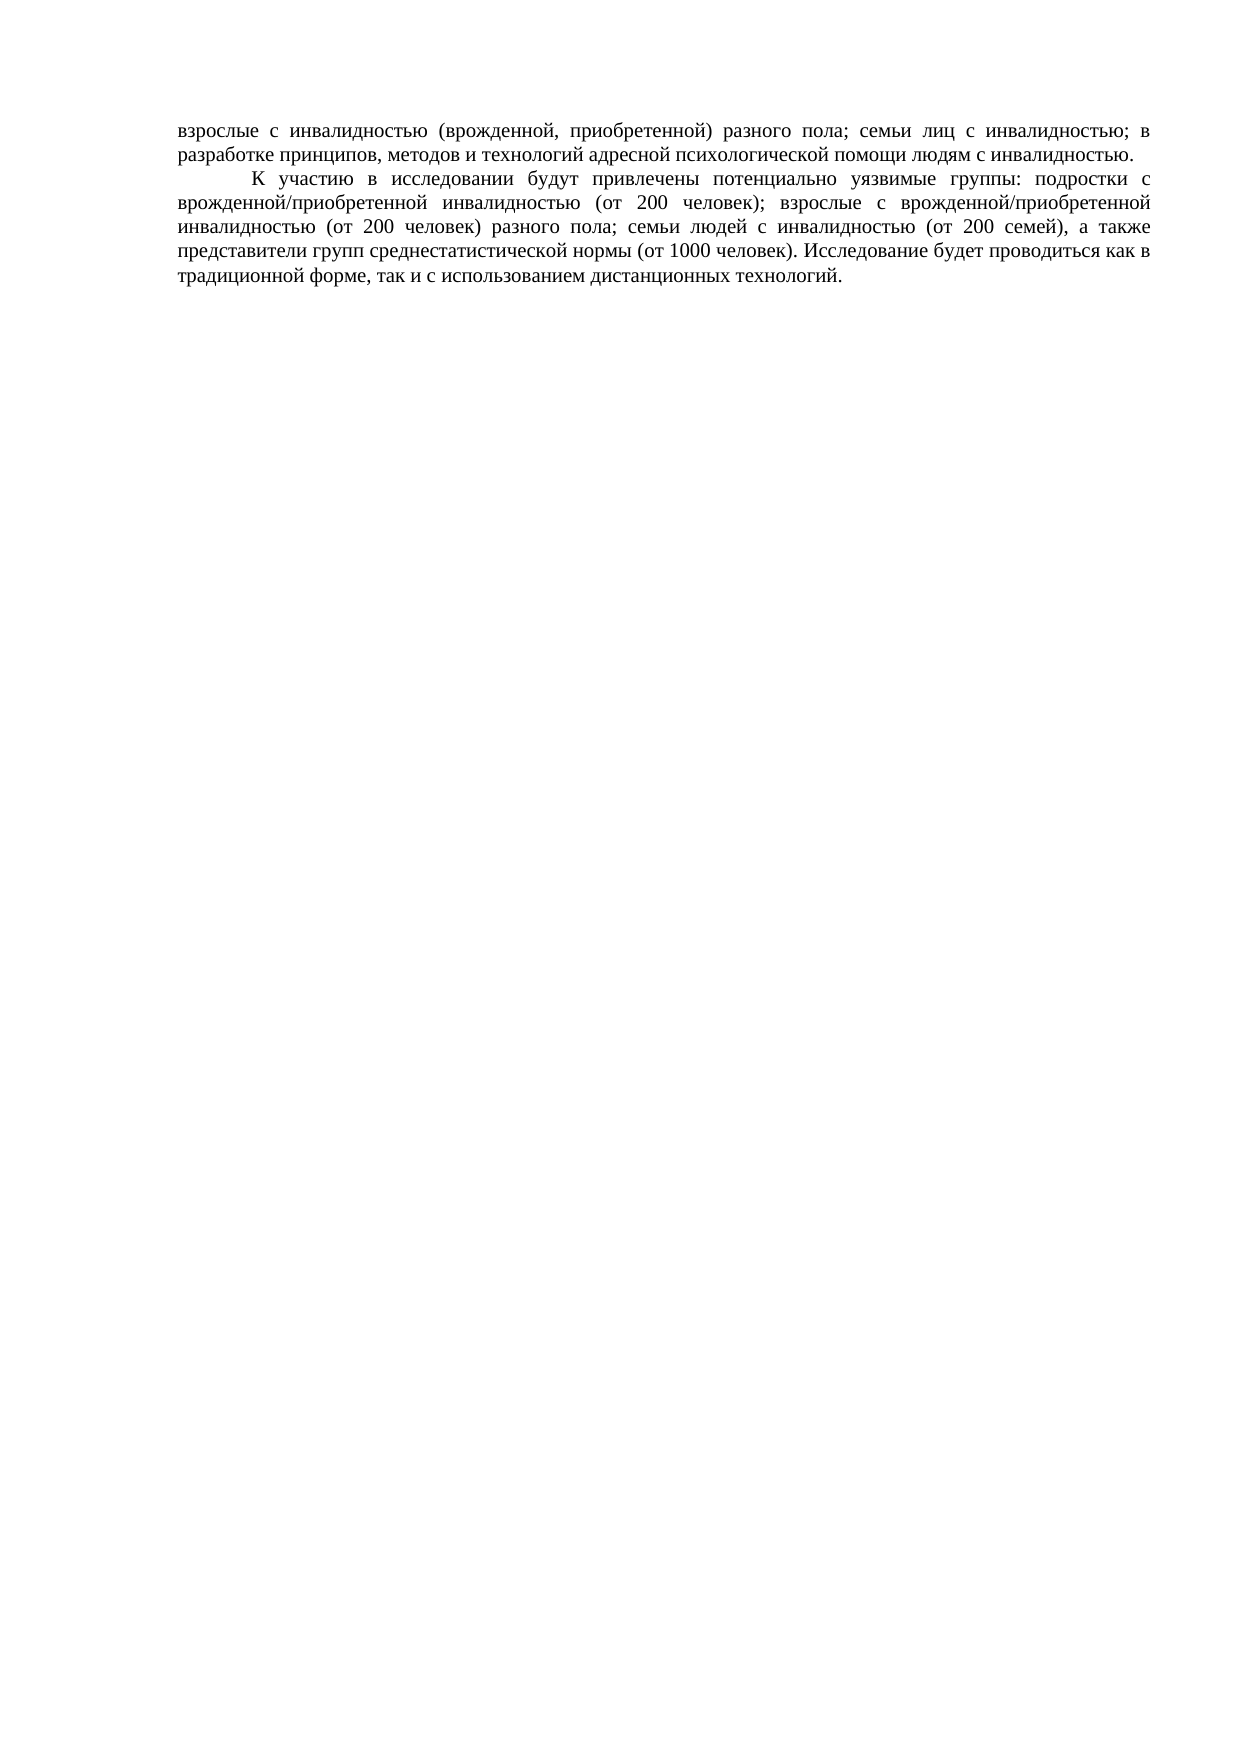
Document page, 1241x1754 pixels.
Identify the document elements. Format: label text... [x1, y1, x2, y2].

text К участию в исследовании будут привлечены потенциально уязвимые группы: подростки с врожденной/приобретенной инвалидностью (от 200 человек); взрослые с врожденной/приобретенной инвалидностью (от 200 человек) разного пола; семьи людей с инвалидностью (от 200 семей), а также представители групп среднестатистической нормы (от 1000 человек). Исследование будет проводиться как в традиционной форме, так и с использованием дистанционных технологий. [177, 166, 1152, 287]
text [177, 118, 1152, 166]
